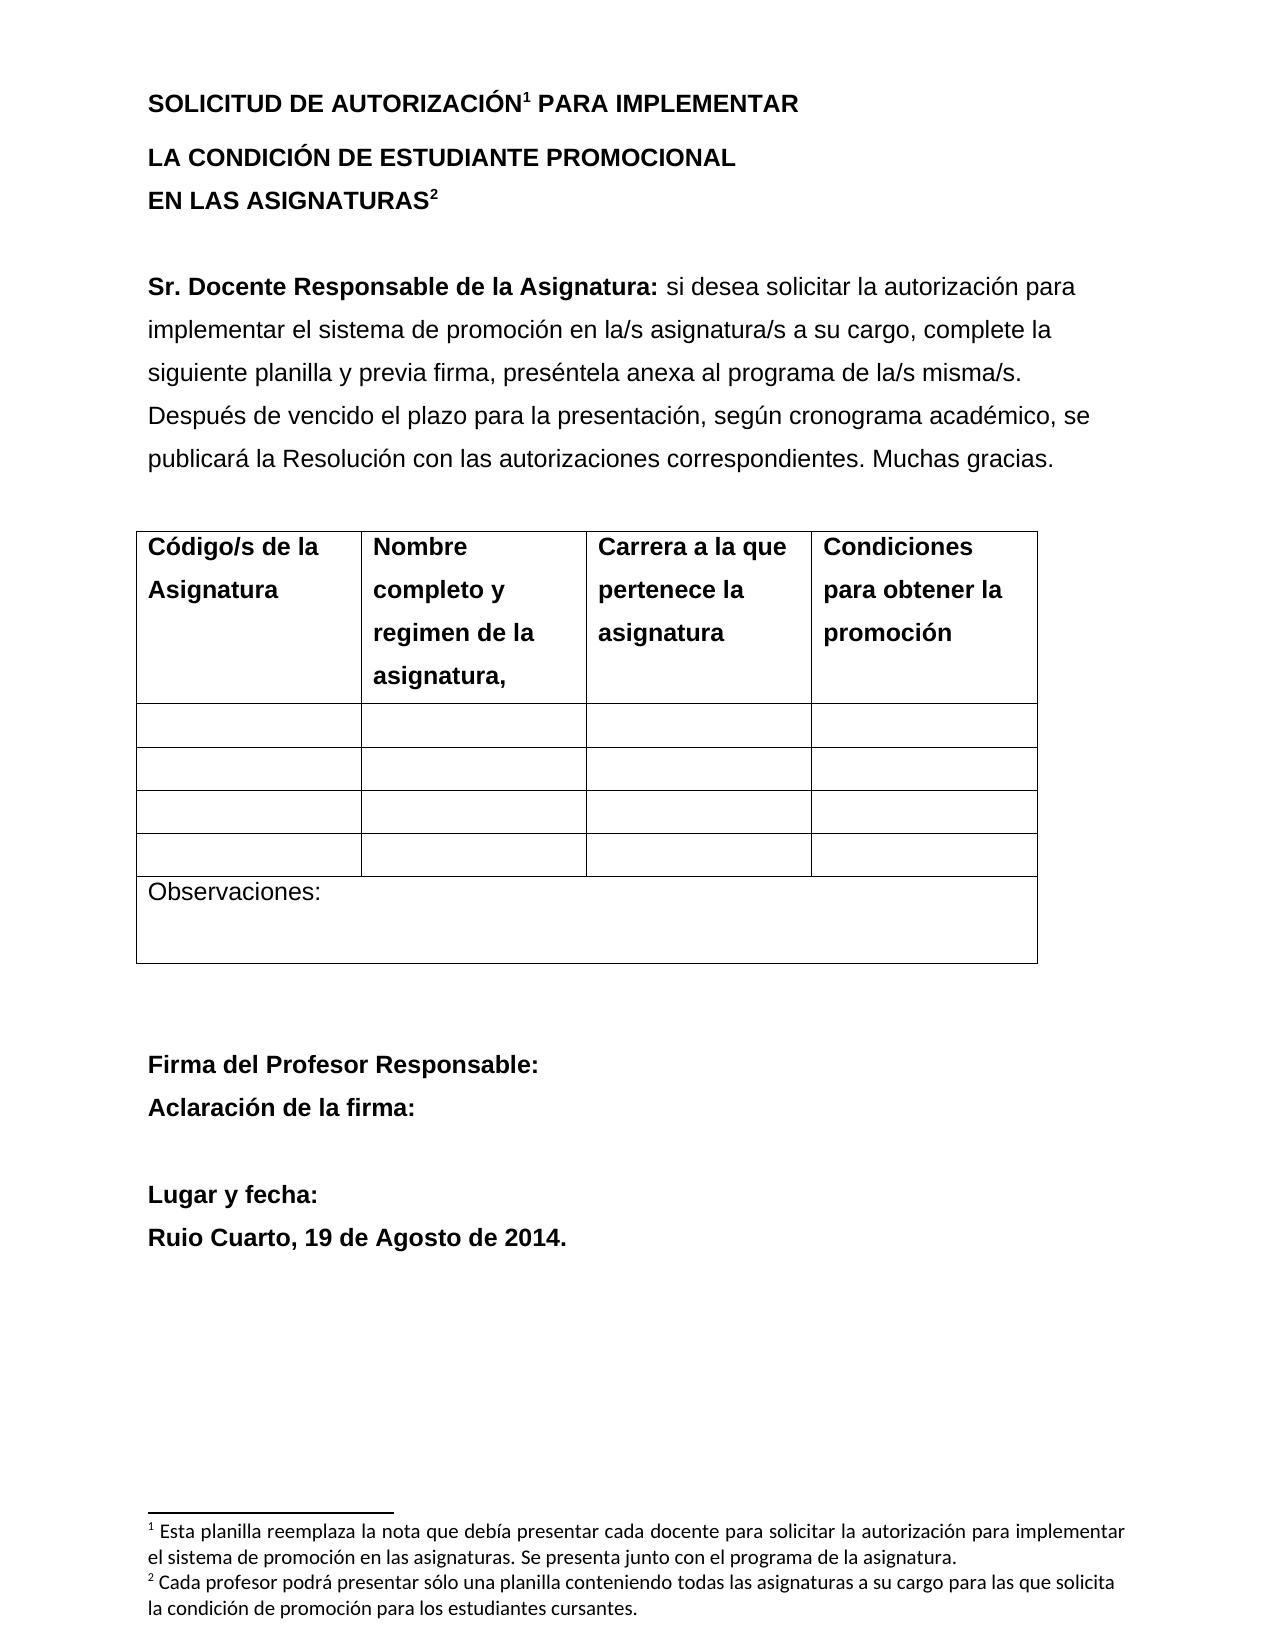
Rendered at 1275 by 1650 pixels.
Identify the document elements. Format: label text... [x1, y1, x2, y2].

table_header Código/s de la Asignatura [137, 532, 361, 703]
table_cell [137, 834, 361, 876]
table_cell [362, 704, 586, 747]
table_cell [587, 834, 811, 876]
table_cell Observaciones: [137, 877, 1037, 963]
text EN LAS ASIGNATURAS [148, 186, 1127, 214]
table_cell [362, 748, 586, 790]
table_header Carrera a la que pertenece la asignatura [587, 532, 811, 703]
text Sr. Docente Responsable de : si desea solicitar la autorización para implementar el sistema de promoción en la/s asignatura/s a su cargo, complete la siguiente planilla y previa firma, preséntela anexa al programa de la/s misma/s. Después de vencido el plazo para la presentación, según cronograma académico, se publicará con las autorizaciones correspondientes. Muchas gracias. [148, 272, 1127, 473]
table_cell [587, 791, 811, 833]
text ESTUDIANTE PROMOCIONAL [148, 142, 1127, 171]
table_cell [812, 791, 1037, 833]
text Ruio Cuarto, 19 de Agosto de 2014. [148, 1223, 1127, 1251]
table_cell [137, 791, 361, 833]
table_cell [137, 748, 361, 790]
table_cell [812, 834, 1037, 876]
table_cell [362, 791, 586, 833]
text Lugar y fecha: [148, 1179, 1127, 1208]
table_cell [362, 834, 586, 876]
table_cell [587, 748, 811, 790]
table_cell [812, 748, 1037, 790]
table_header Nombre completo y regimen de la asignatura, [362, 532, 586, 703]
table_cell [587, 704, 811, 747]
text Firma del Profesor Responsable: [148, 1050, 1127, 1079]
table_header Condiciones para obtener la promoción [812, 532, 1037, 703]
text Aclaración de la firma: [148, 1093, 1127, 1122]
table_cell [812, 704, 1037, 747]
table_cell [137, 704, 361, 747]
